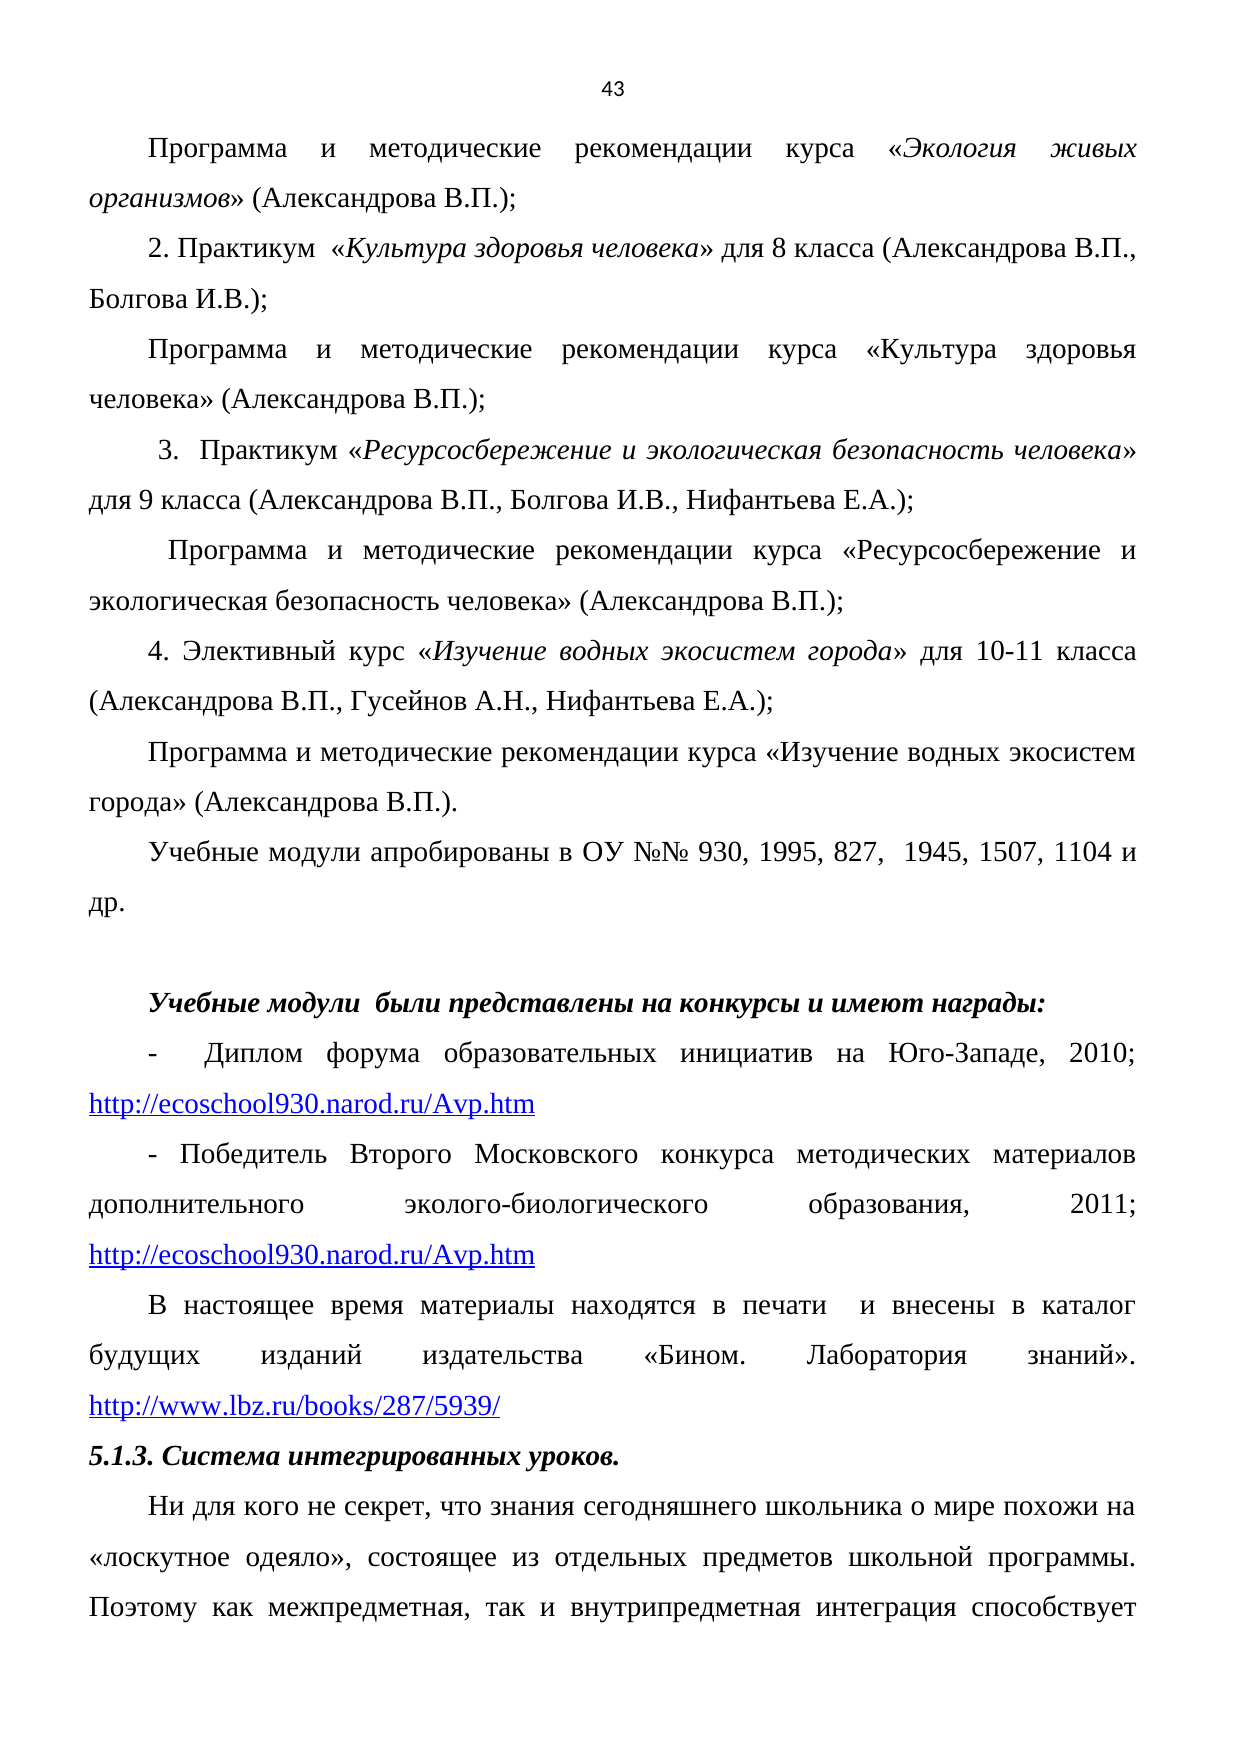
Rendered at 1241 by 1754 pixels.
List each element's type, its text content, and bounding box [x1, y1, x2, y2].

text Программа и методические рекомендации курса «Ресурсосбережение и экологическая безопасность человека» (Александрова В.П.); [89, 532, 1137, 616]
text 2. Практикум «Культура здоровья человека» для 8 класса (Александрова В.П., Болгова И.В.); [89, 231, 1137, 314]
text Программа и методические рекомендации курса «Культура здоровья человека» (Александрова В.П.); [89, 331, 1137, 415]
text Учебные модули апробированы в ОУ №№ 930, 1995, 827, 1945, 1507, 1104 и др. [89, 834, 1137, 918]
text 3. Практикум «Ресурсосбережение и экологическая безопасность человека» для 9 класса (Александрова В.П., Болгова И.В., Нифантьева Е.А.); [89, 432, 1137, 516]
text Программа и методические рекомендации курса «Изучение водных экосистем города» (Александрова В.П.). [89, 734, 1137, 817]
text - Победитель Второго Московского конкурса методических материалов дополнительного эколого-биологического образования, 2011; http://ecoschool930.narod.ru/Avp.htm [89, 1136, 1137, 1270]
text В настоящее время материалы находятся в печати и внесены в каталог будущих изданий издательства «Бином. Лаборатория знаний». http://www.lbz.ru/books/287/5939/ [89, 1287, 1137, 1421]
text Программа и методические рекомендации курса «Экология живых организмов» (Александрова В.П.); [89, 130, 1137, 214]
text 5.1.3. Система интегрированных уроков. [89, 1438, 1137, 1472]
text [89, 1488, 1137, 1622]
text Учебные модули были представлены на конкурсы и имеют награды: [89, 985, 1137, 1019]
text - Диплом форума образовательных инициатив на Юго-Западе, 2010; http://ecoschool930.narod.ru/Avp.htm [89, 1036, 1137, 1119]
text 4. Элективный курс «Изучение водных экосистем города» для 10-11 класса (Александрова В.П., Гусейнов А.Н., Нифантьева Е.А.); [89, 633, 1137, 717]
